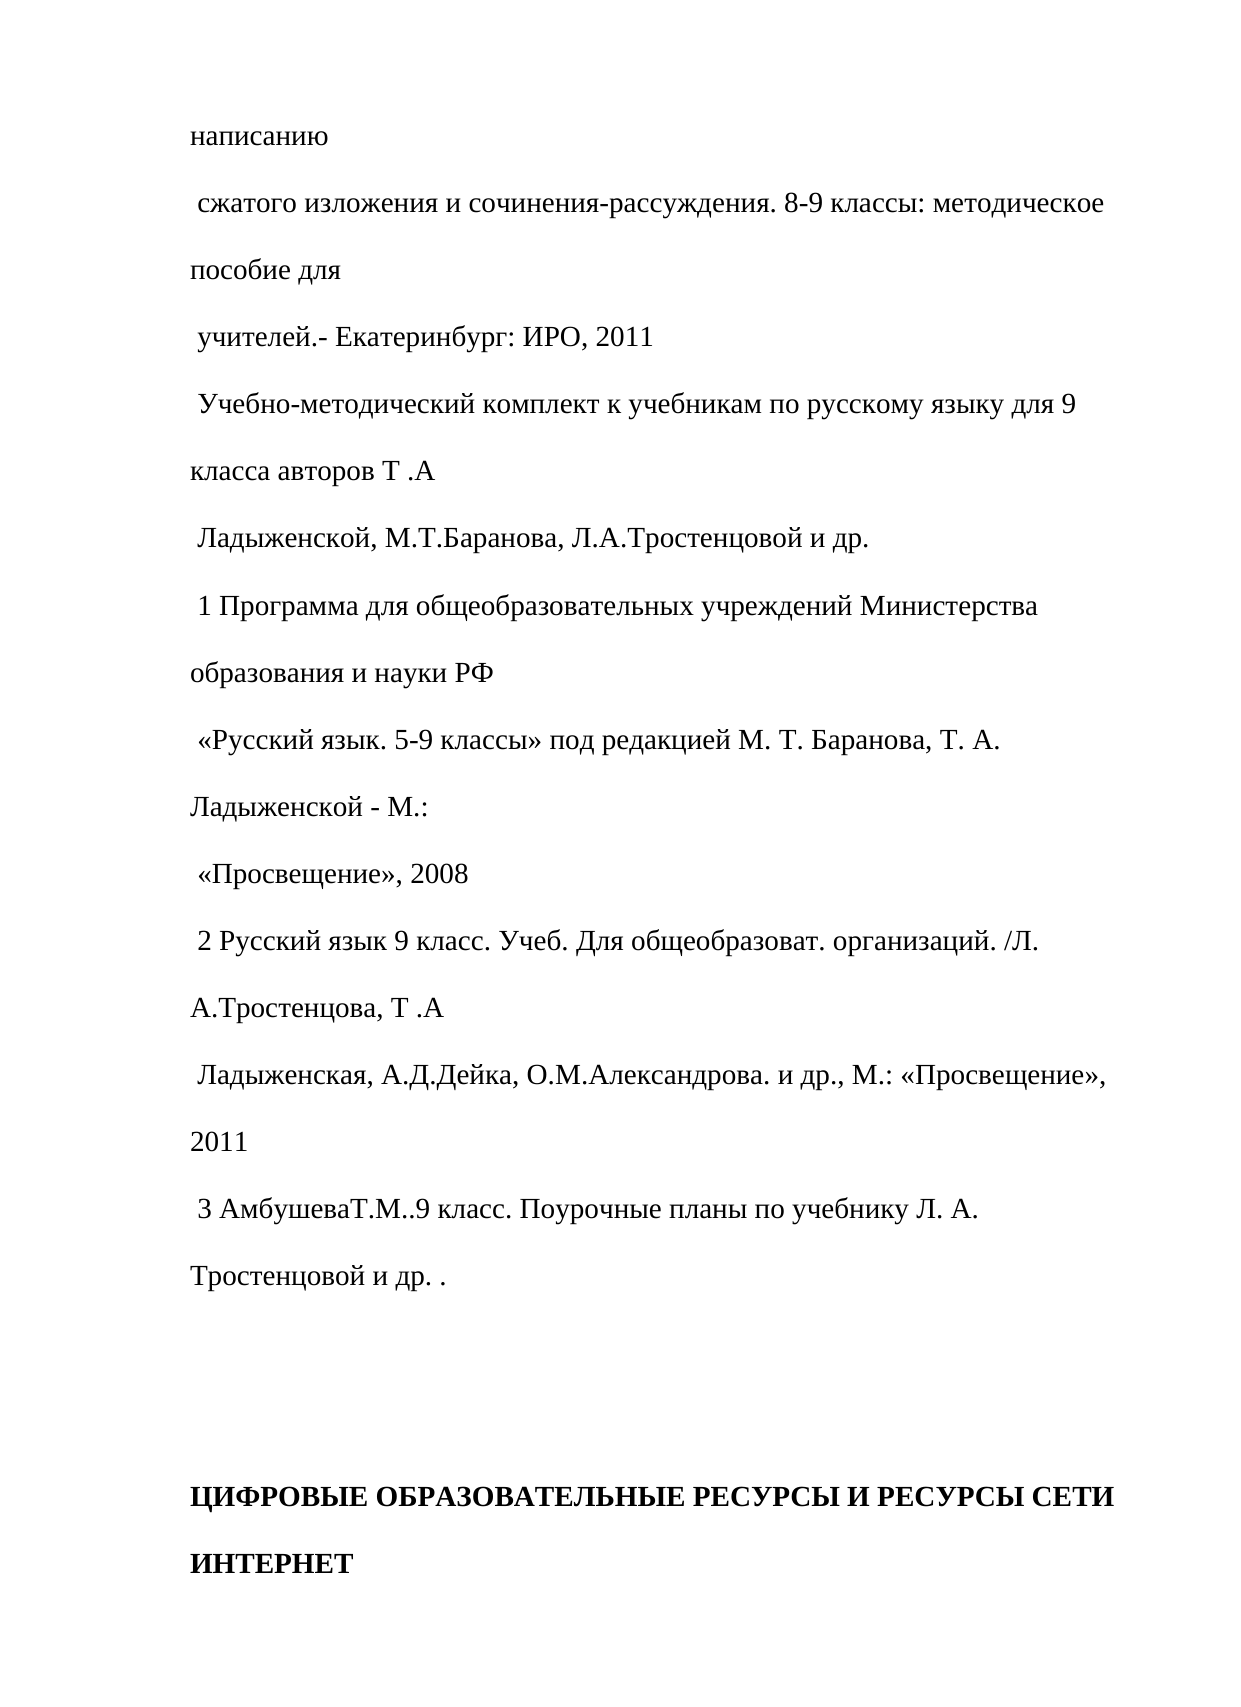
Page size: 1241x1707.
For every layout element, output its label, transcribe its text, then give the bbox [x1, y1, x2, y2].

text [190, 118, 1152, 1419]
text ЦИФРОВЫЕ ОБРАЗОВАТЕЛЬНЫЕ РЕСУРСЫ И РЕСУРСЫ СЕТИ ИНТЕРНЕТ [190, 1479, 1152, 1580]
